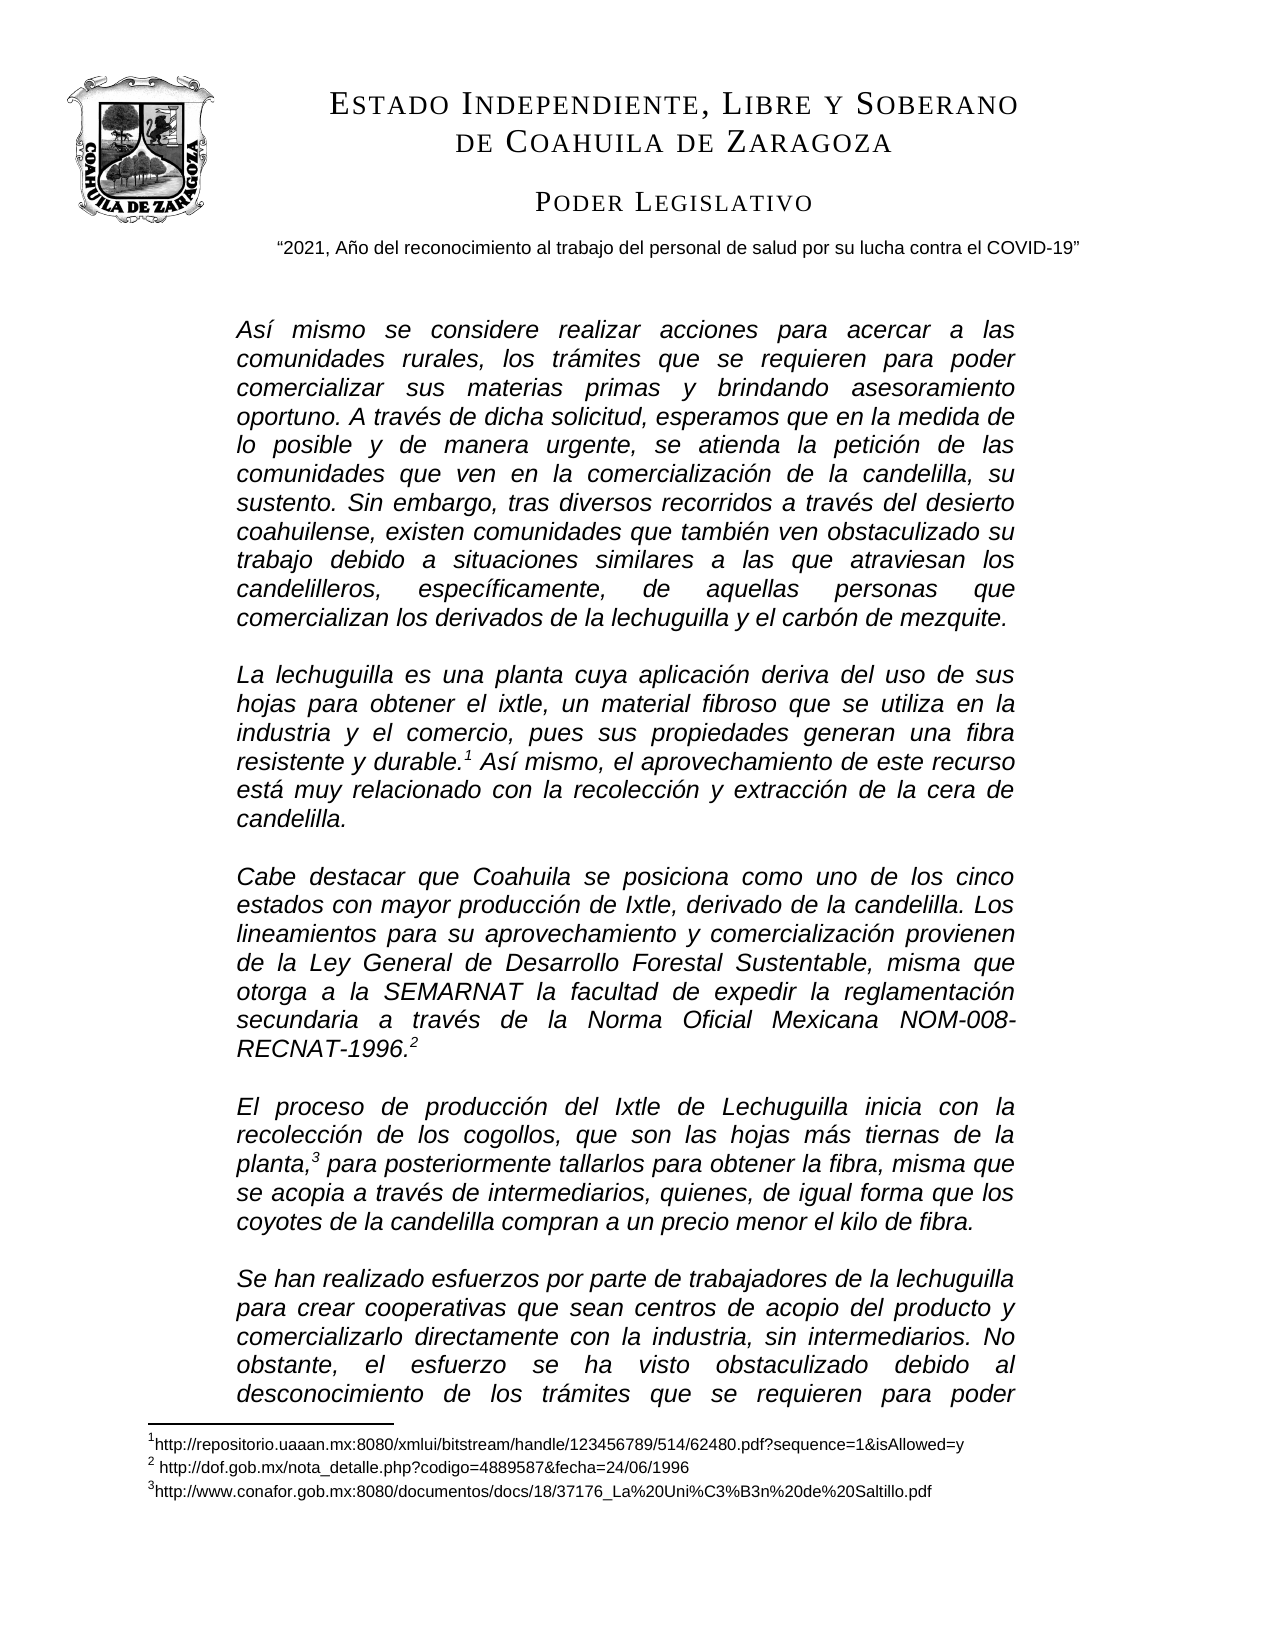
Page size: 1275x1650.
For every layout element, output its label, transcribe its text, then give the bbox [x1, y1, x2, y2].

text El proceso de producción del Ixtle de Lechuguilla inicia con la recolección de los cogollos, que son las hojas más tiernas de la planta, para posteriormente tallarlos para obtener la fibra, misma que se acopia a través de intermediarios, quienes, de igual forma que los coyotes de la candelilla compran a un precio menor el kilo de fibra. [236, 1092, 1019, 1236]
text Cabe destacar que Coahuila se posiciona como uno de los cinco estados con mayor producción de Ixtle, derivado de la candelilla. Los lineamientos para su aprovechamiento y comercialización provienen de la Ley General de Desarrollo Forestal Sustentable, misma que otorga a la SEMARNAT la facultad de expedir la reglamentación secundaria a través de la Norma Oficial Mexicana NOM-008-RECNAT-1996. [236, 862, 1019, 1063]
text La lechuguilla es una planta cuya aplicación deriva del uso de sus hojas para obtener el ixtle, un material fibroso que se utiliza en la industria y el comercio, pues sus propiedades generan una fibra resistente y durable. Así mismo, el aprovechamiento de este recurso está muy relacionado con la recolección y extracción de la cera de candelilla. [236, 661, 1019, 833]
text Así mismo se considere realizar acciones para acercar a las comunidades rurales, los trámites que se requieren para poder comercializar sus materias primas y brindando asesoramiento oportuno. A través de dicha solicitud, esperamos que en la medida de lo posible y de manera urgente, se atienda la petición de las comunidades que ven en la comercialización de la candelilla, su sustento. Sin embargo, tras diversos recorridos a través del desierto coahuilense, existen comunidades que también ven obstaculizado su trabajo debido a situaciones similares a las que atraviesan los candelilleros, específicamente, de aquellas personas que comercializan los derivados de la lechuguilla y el carbón de mezquite. [236, 316, 1019, 632]
picture [66, 76, 215, 223]
